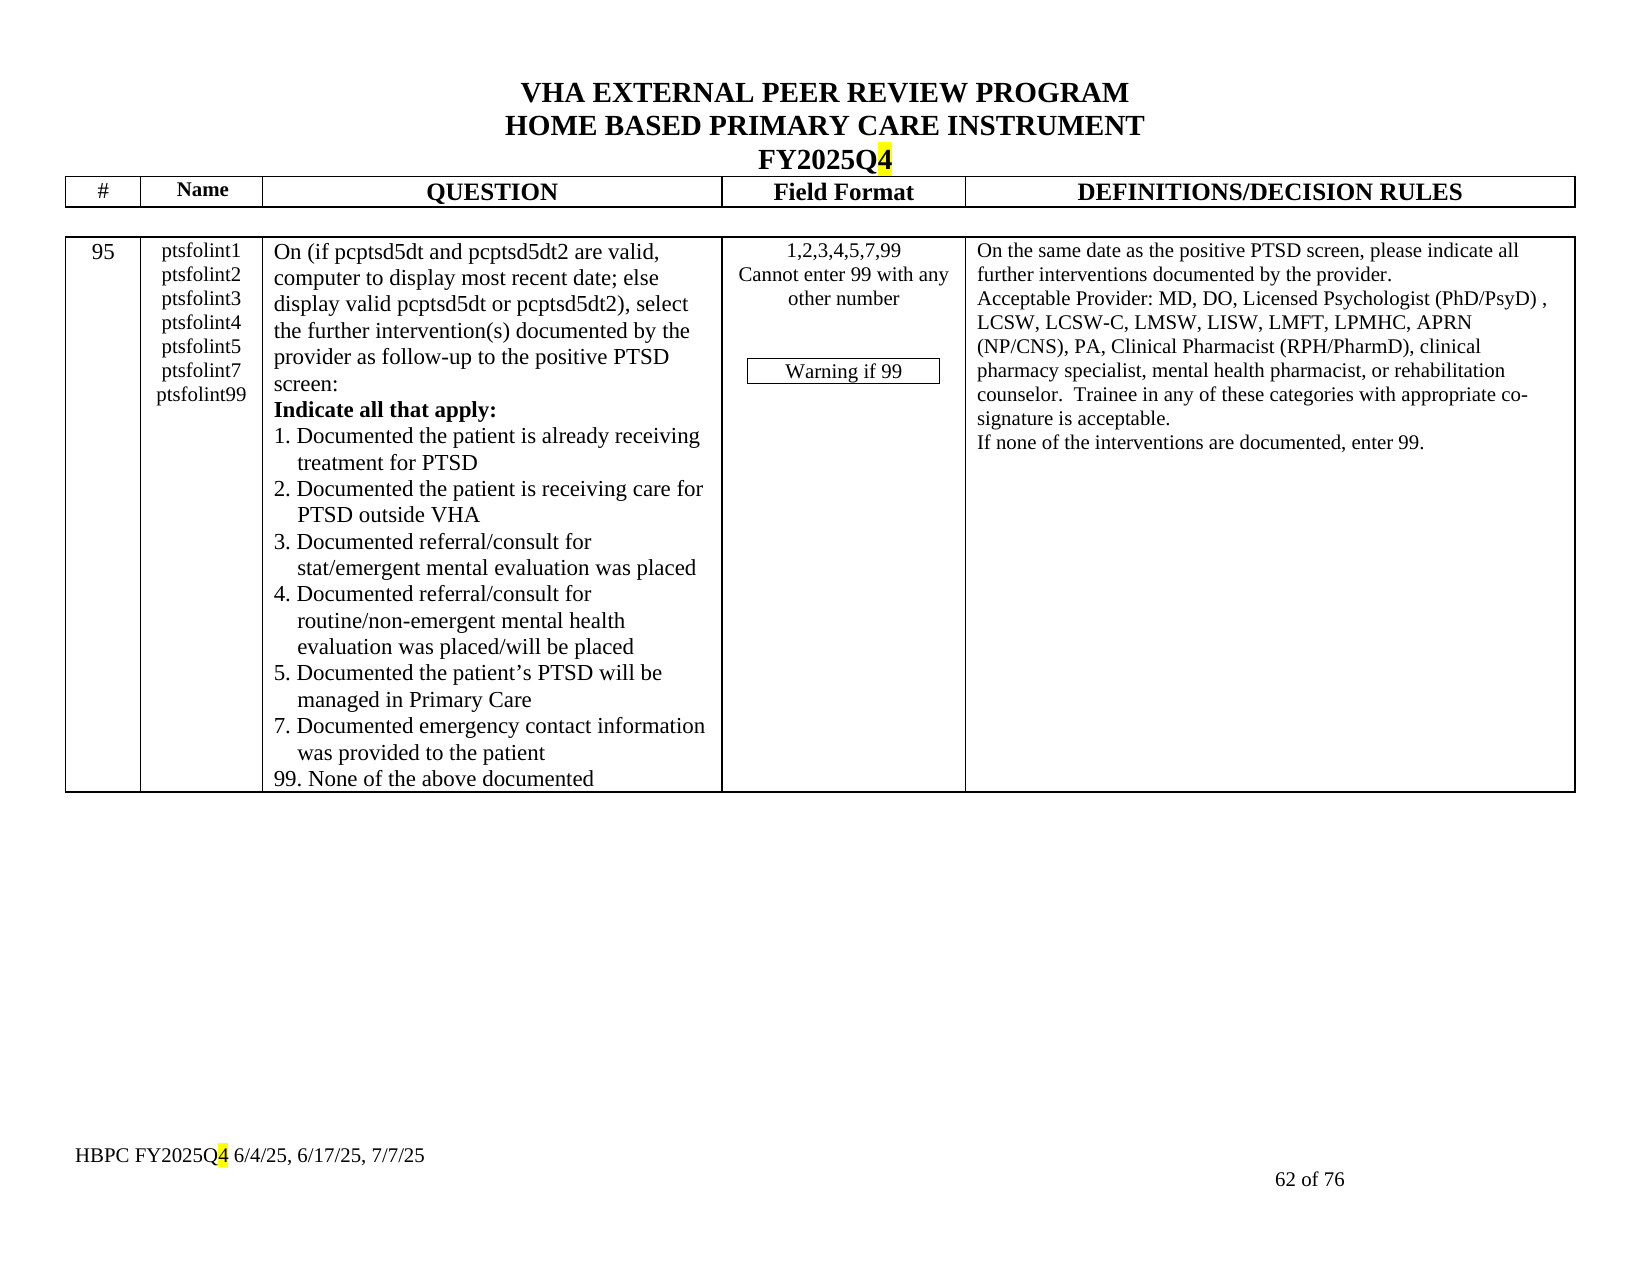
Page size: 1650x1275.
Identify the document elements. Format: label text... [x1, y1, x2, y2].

table_cell 95 [66, 238, 140, 791]
table_cell 1,2,3,4,5,7,99 Cannot enter 99 with any other number [723, 238, 965, 791]
table_cell ptsfolint1 ptsfolint2 ptsfolint3 ptsfolint4 ptsfolint5 ptsfolint7 ptsfolint99 [141, 238, 262, 791]
table_cell On the same date as the positive PTSD screen, please indicate all further interventions documented by the provider. Acceptable Provider: MD, DO, Licensed Psychologist (PhD/PsyD) , LCSW, LCSW-C, LMSW, LISW, LMFT, LPMHC, APRN (NP/CNS), PA, Clinical Pharmacist (RPH/PharmD), clinical pharmacy specialist, mental health pharmacist, or rehabilitation counselor. Trainee in any of these categories with appropriate co-signature is acceptable. If none of the interventions are documented, enter 99. [966, 238, 1574, 791]
table_cell On (if pcptsd5dt and pcptsd5dt2 are valid, computer to display most recent date; else display valid pcptsd5dt or pcptsd5dt2), select the further intervention(s) documented by the provider as follow-up to the positive PTSD screen: Indicate all that apply: 1. Documented the patient is already receiving treatment for PTSD 2. Documented the patient is receiving care for PTSD outside VHA 3. Documented referral/consult for stat/emergent mental evaluation was placed 4. Documented referral/consult for routine/non-emergent mental health evaluation was placed/will be placed 5. Documented the patient’s PTSD will be managed in Primary Care 7. Documented emergency contact information was provided to the patient 99. None of the above documented [263, 238, 721, 791]
